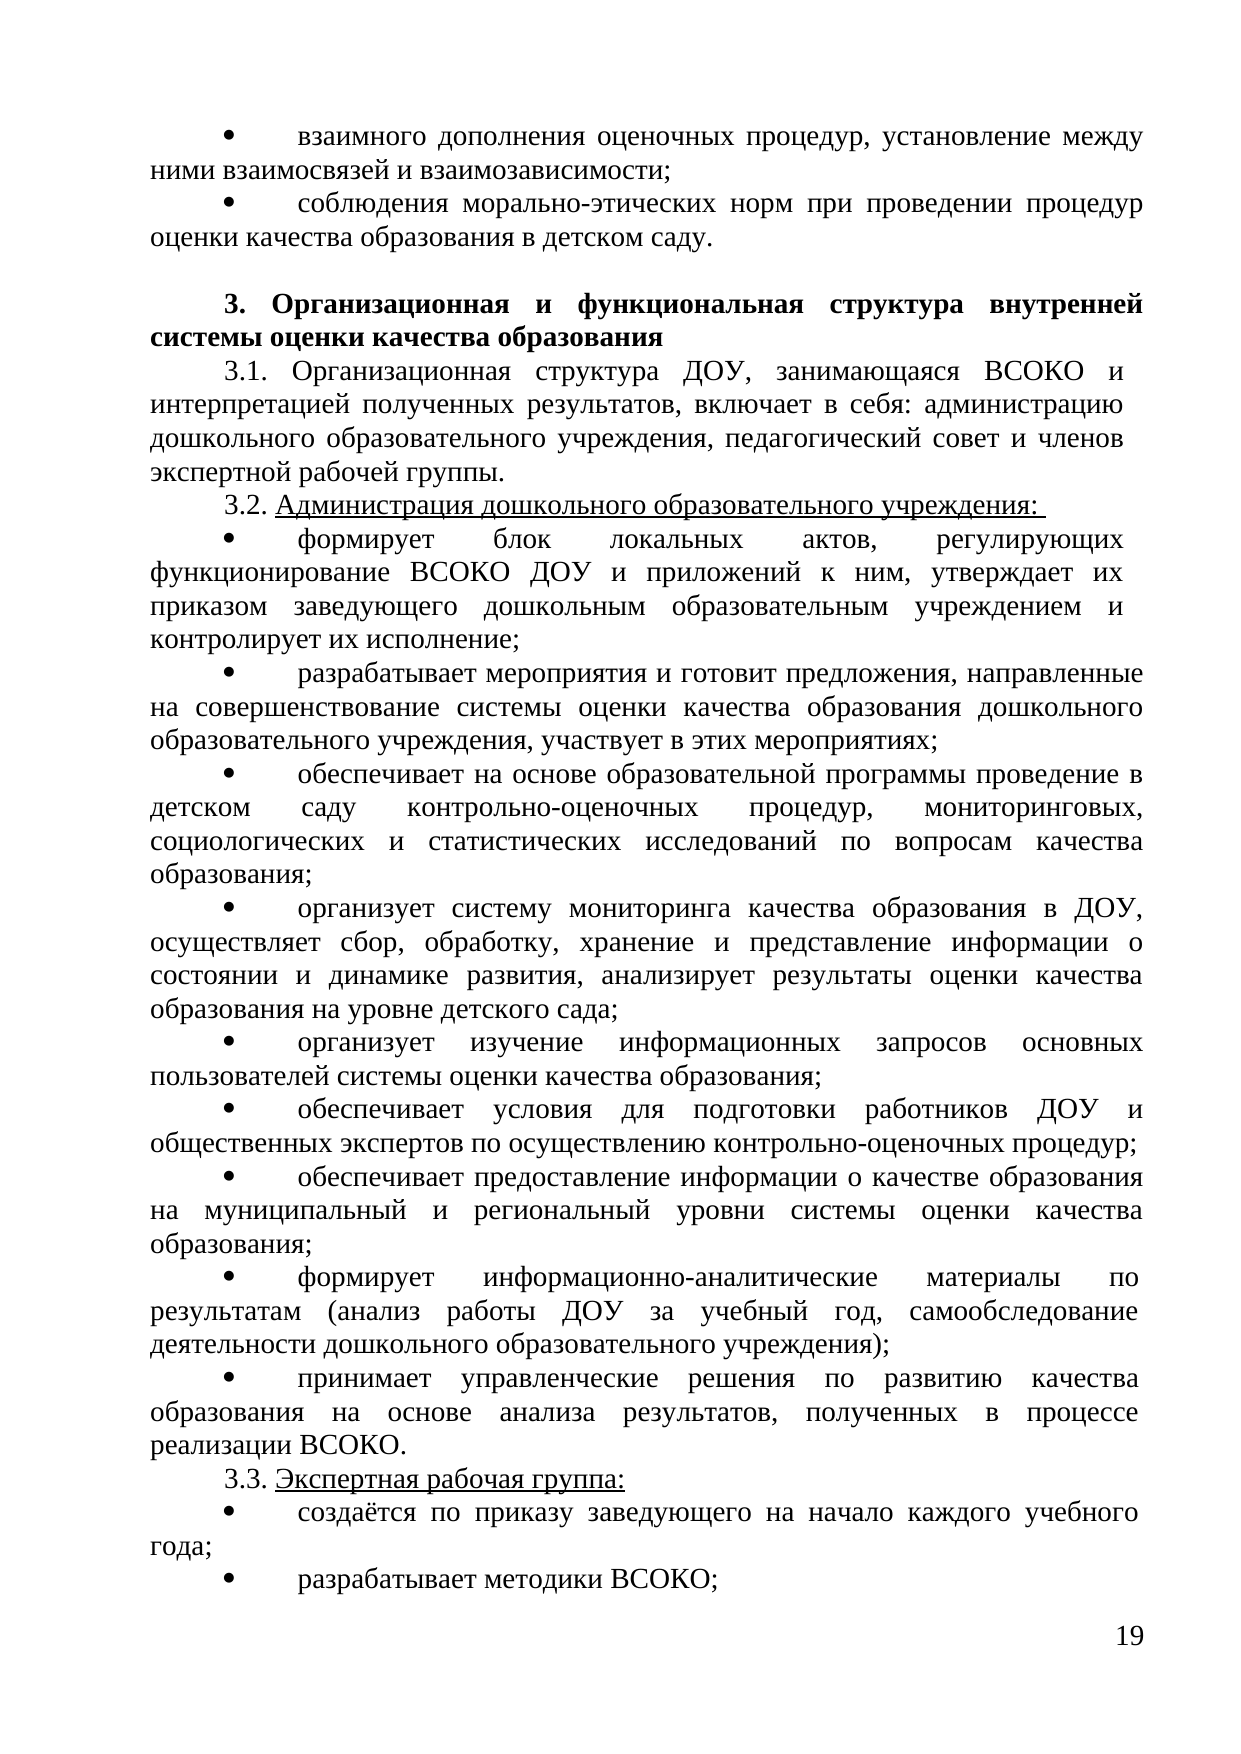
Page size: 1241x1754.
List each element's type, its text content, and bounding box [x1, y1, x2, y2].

list обеспечивает предоставление информации о качестве образования на муниципальный и региональный уровни системы оценки качества образования; [150, 1159, 1144, 1259]
list взаимного дополнения оценочных процедур, установление между ними взаимосвязей и взаимозависимости; [150, 118, 1144, 185]
text 3.3. Экспертная рабочая группа: [150, 1461, 1139, 1494]
list соблюдения морально-этических норм при проведении процедур оценки качества образования в детском саду. [150, 185, 1144, 252]
text 3.1. Организационная структура ДОУ, занимающаяся ВСОКО и интерпретацией полученных результатов, включает в себя: администрацию дошкольного образовательного учреждения, педагогический совет и членов экспертной рабочей группы. [150, 353, 1124, 487]
list обеспечивает на основе образовательной программы проведение в детском саду контрольно-оценочных процедур, мониторинговых, социологических и статистических исследований по вопросам качества образования; [150, 756, 1144, 890]
list формирует блок локальных актов, регулирующих функционирование ВСОКО ДОУ и приложений к ним, утверждает их приказом заведующего дошкольным образовательным учреждением и контролирует их исполнение; [150, 521, 1124, 655]
list принимает управленческие решения по развитию качества образования на основе анализа результатов, полученных в процессе реализации ВСОКО. [150, 1360, 1139, 1461]
list организует систему мониторинга качества образования в ДОУ, осуществляет сбор, обработку, хранение и представление информации о состоянии и динамике развития, анализирует результаты оценки качества образования на уровне детского сада; [150, 890, 1144, 1024]
list организует изучение информационных запросов основных пользователей системы оценки качества образования; [150, 1024, 1144, 1092]
list создаётся по приказу заведующего на начало каждого учебного года; [150, 1494, 1139, 1562]
text 3.2. Администрация дошкольного образовательного учреждения: [150, 487, 1124, 521]
text 3. Организационная и функциональная структура внутренней системы оценки качества образования [150, 286, 1144, 353]
list разрабатывает методики ВСОКО; [150, 1562, 1139, 1595]
list формирует информационно-аналитические материалы по результатам (анализ работы ДОУ за учебный год, самообследование деятельности дошкольного образовательного учреждения); [150, 1259, 1139, 1360]
list разрабатывает мероприятия и готовит предложения, направленные на совершенствование системы оценки качества образования дошкольного образовательного учреждения, участвует в этих мероприятиях; [150, 655, 1144, 756]
list обеспечивает условия для подготовки работников ДОУ и общественных экспертов по осуществлению контрольно-оценочных процедур; [150, 1092, 1144, 1159]
